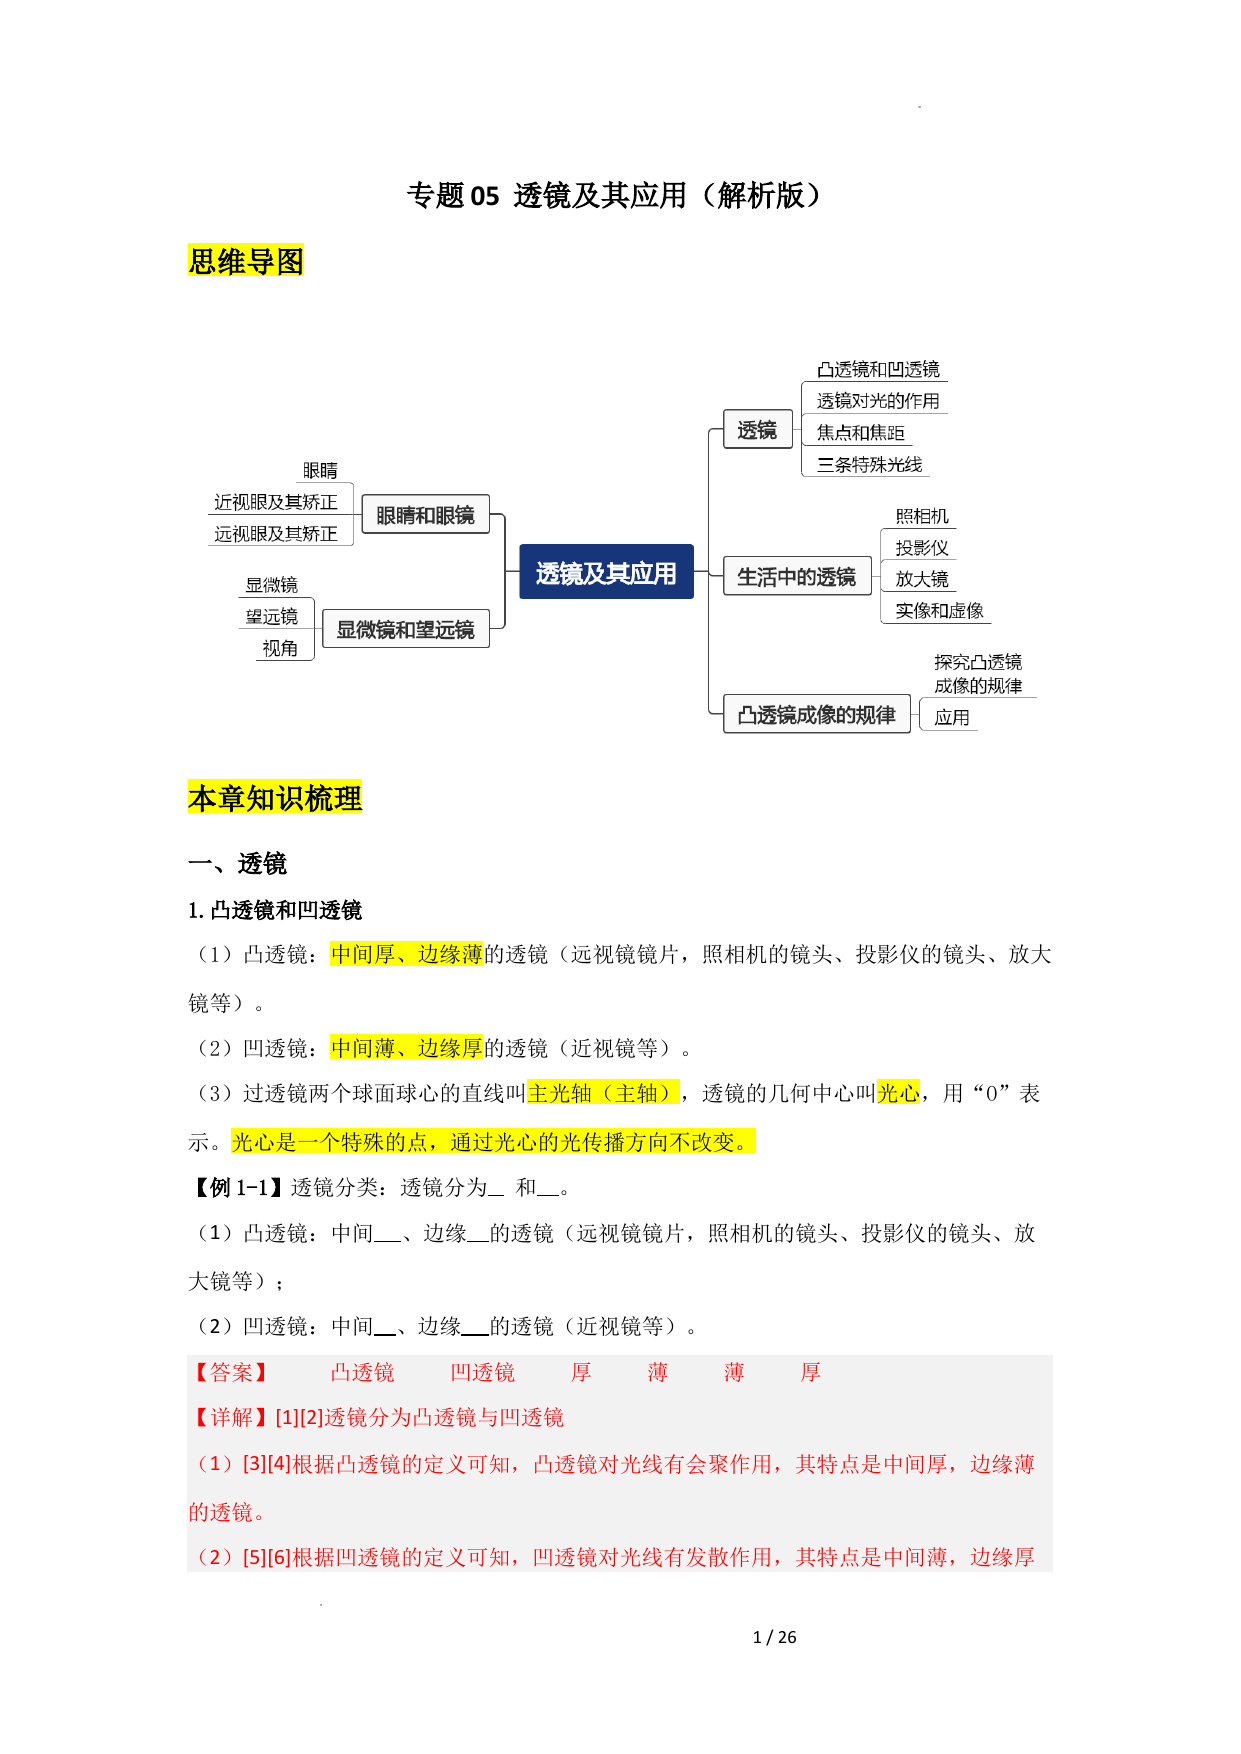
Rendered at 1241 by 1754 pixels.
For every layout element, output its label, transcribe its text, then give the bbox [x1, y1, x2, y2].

text 专题05 透镜及其应用（解析版） [187, 162, 1053, 227]
text 【详解】[1][2]透镜分为凸透镜与凹透镜 [187, 1400, 1053, 1433]
text （2）凹透镜：中间 、边缘 的透镜（近视镜等）。 [187, 1309, 1053, 1341]
text 本章知识梳理 [187, 763, 1053, 828]
text 思维导图 [187, 227, 1053, 292]
picture [187, 322, 1052, 750]
text 一、透镜 [187, 845, 1053, 878]
list （1）凸透镜：中间厚、边缘薄的透镜（远视镜镜片，照相机的镜头、投影仪的镜头、放大镜等）。 [187, 937, 1053, 1018]
text 【答案】 凸透镜 凹透镜 厚 薄 薄 厚 [187, 1355, 1053, 1388]
list （3）过透镜两个球面球心的直线叫主光轴（主轴），透镜的几何中心叫光心，用“O”表示。光心是一个特殊的点，通过光心的光传播方向不改变。 [187, 1076, 1053, 1157]
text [187, 1540, 1053, 1572]
text 【例1-1】透镜分类：透镜分为 和 。 [187, 1169, 1053, 1202]
text （1）[3][4]根据凸透镜的定义可知，凸透镜对光线有会聚作用，其特点是中间厚，边缘薄的透镜。 [187, 1446, 1053, 1527]
list （2）凹透镜：中间薄、边缘厚的透镜（近视镜等）。 [187, 1031, 1053, 1063]
text 1.凸透镜和凹透镜 [187, 892, 1053, 924]
text （1）凸透镜：中间 、边缘 的透镜（远视镜镜片，照相机的镜头、投影仪的镜头、放大镜等）； [187, 1215, 1053, 1296]
